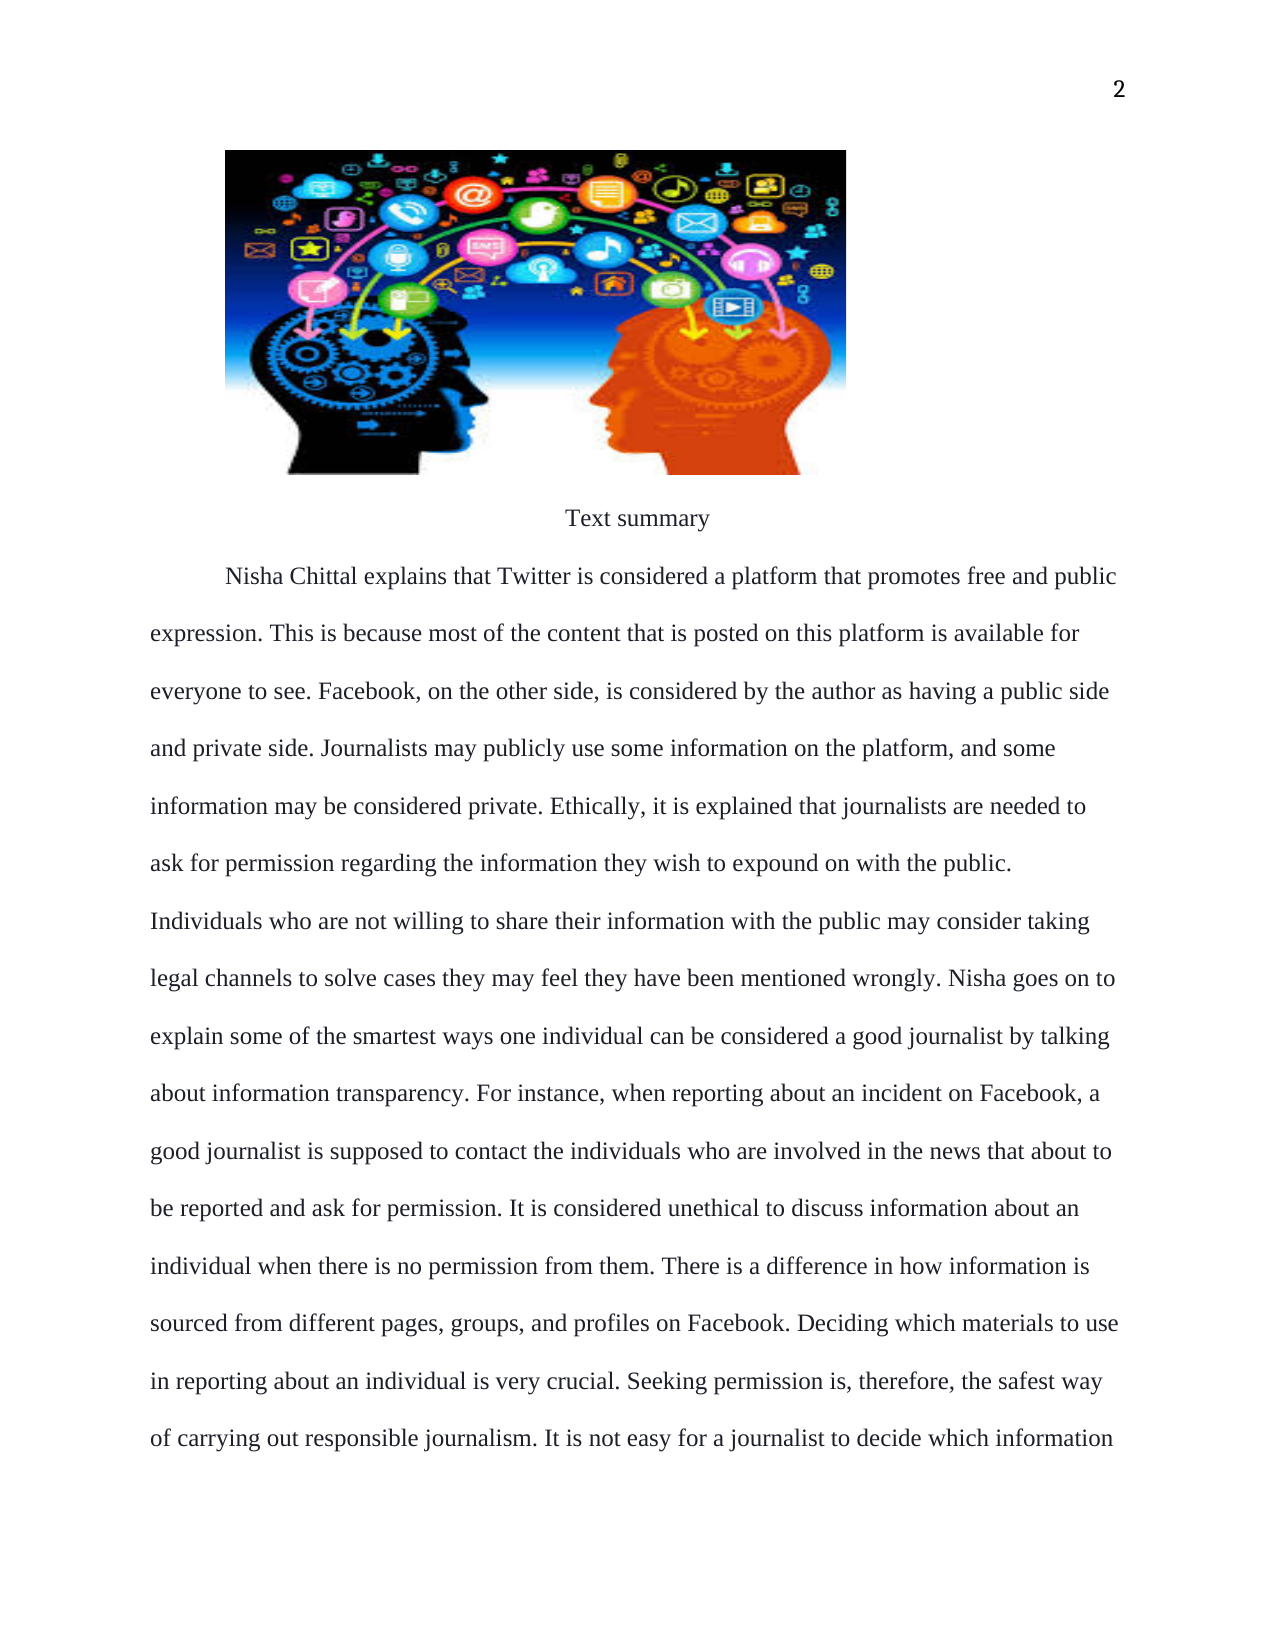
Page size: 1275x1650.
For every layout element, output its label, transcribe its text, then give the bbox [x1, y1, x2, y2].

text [150, 561, 1125, 1452]
picture [225, 150, 847, 475]
text Text summary [150, 503, 1125, 532]
